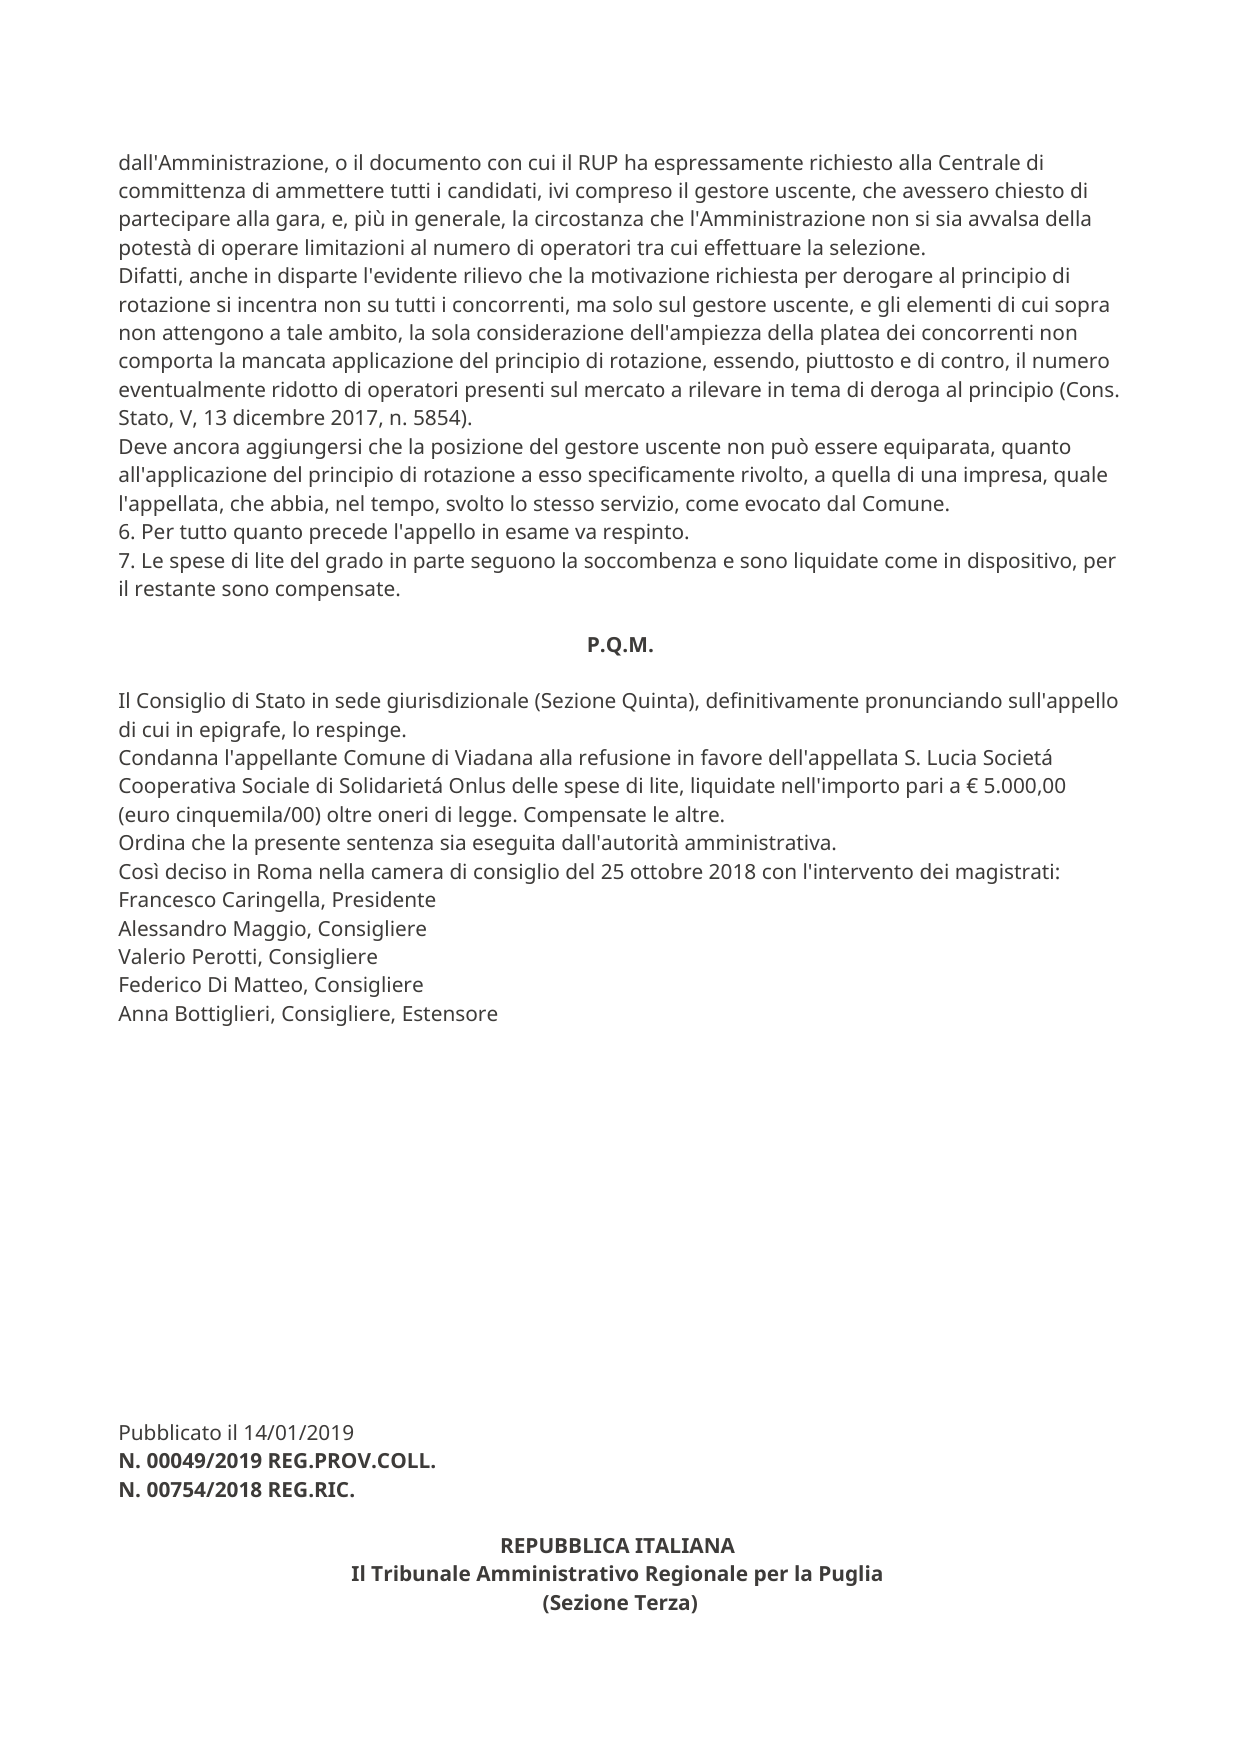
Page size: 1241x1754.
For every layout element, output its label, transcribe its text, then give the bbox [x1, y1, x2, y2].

text REPUBBLICA ITALIANA Il Tribunale Amministrativo Regionale per la Puglia (Sezione Terza) [118, 1531, 1122, 1616]
text Pubblicato il 14/01/2019 N. 00049/2019 REG.PROV.COLL. N. 00754/2018 REG.RIC. [118, 1418, 1122, 1503]
text Il Consiglio di Stato in sede giurisdizionale (Sezione Quinta), definitivamente pronunciando sull'appello di cui in epigrafe, lo respinge. Condanna l'appellante Comune di Viadana alla refusione in favore dell'appellata S. Lucia Societá Cooperativa Sociale di Solidarietá Onlus delle spese di lite, liquidate nell'importo pari a € 5.000,00 (euro cinquemila/00) oltre oneri di legge. Compensate le altre. Ordina che la presente sentenza sia eseguita dall'autorità amministrativa. Così deciso in Roma nella camera di consiglio del 25 ottobre 2018 con l'intervento dei magistrati: Francesco Caringella, Presidente Alessandro Maggio, Consigliere Valerio Perotti, Consigliere Federico Di Matteo, Consigliere Anna Bottiglieri, Consigliere, Estensore [118, 686, 1122, 1027]
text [118, 148, 1122, 603]
text P.Q.M. [118, 630, 1122, 659]
